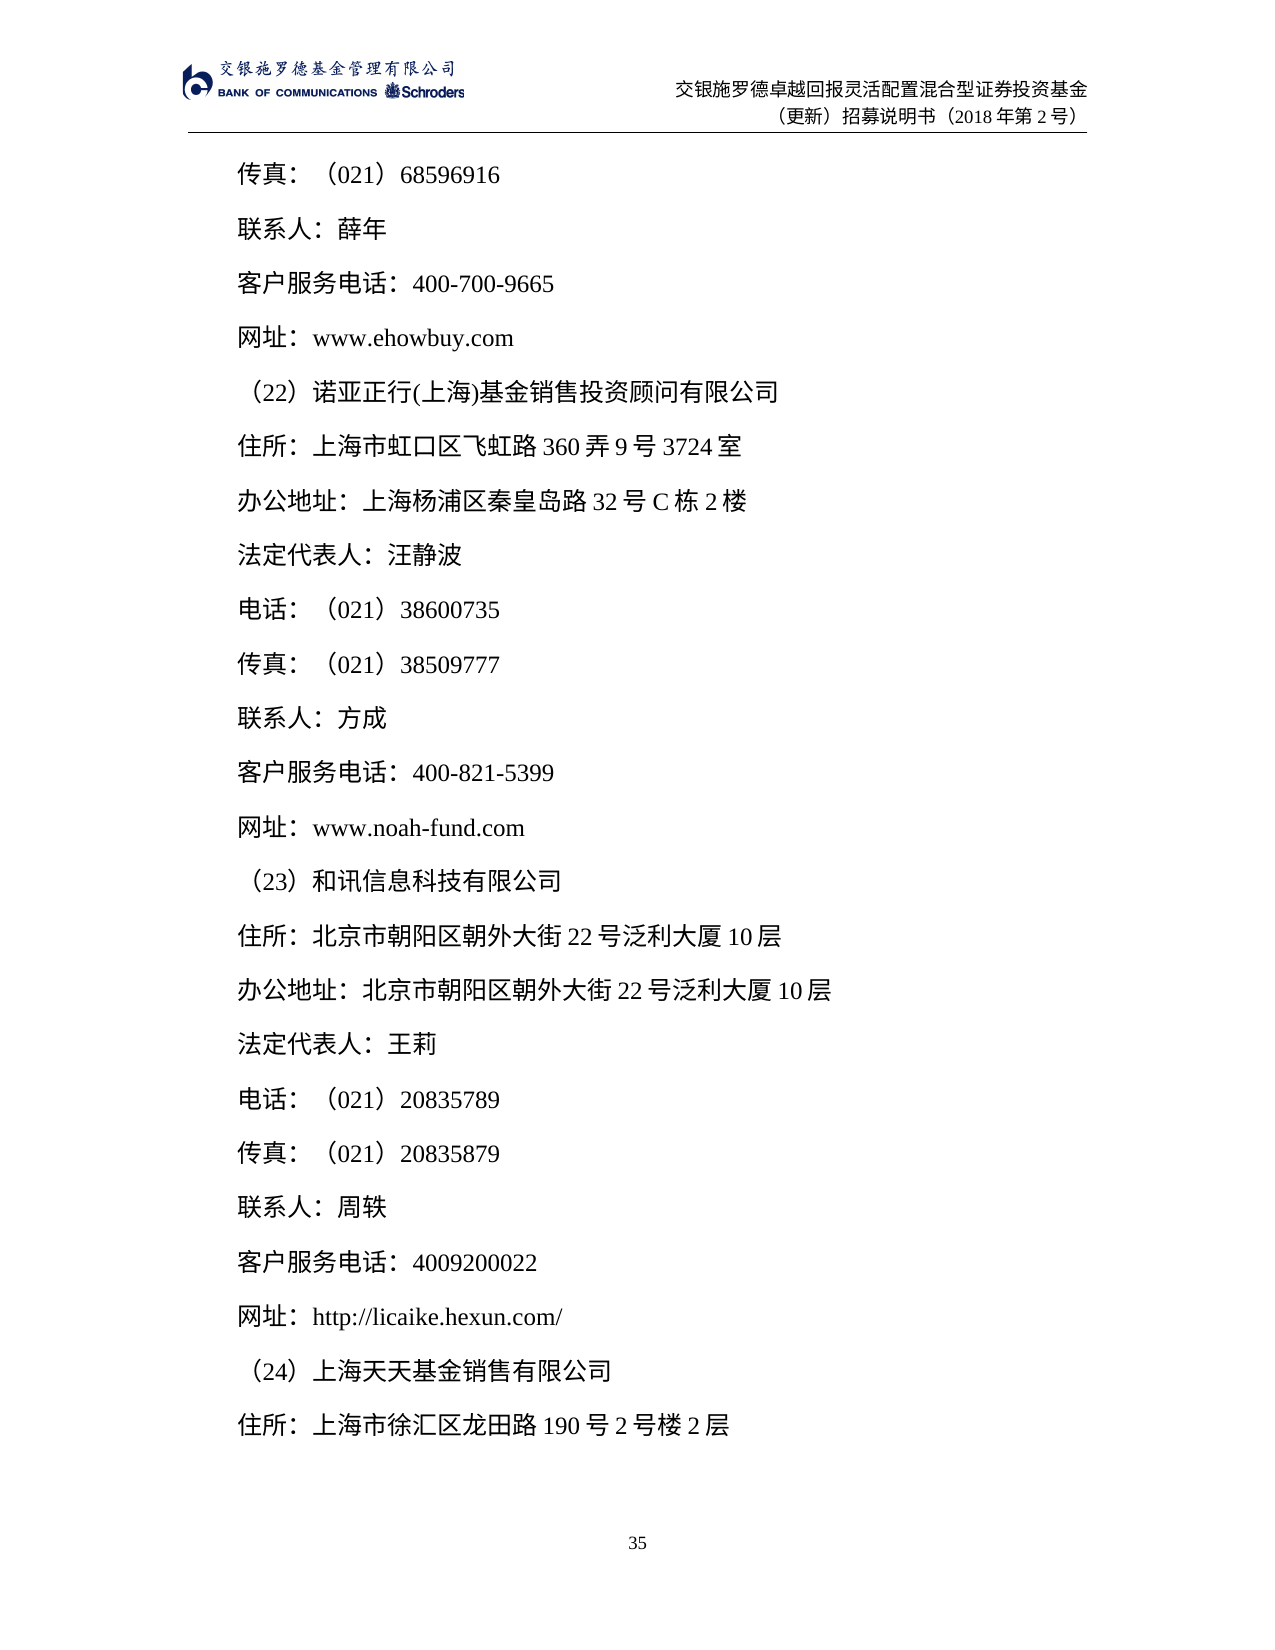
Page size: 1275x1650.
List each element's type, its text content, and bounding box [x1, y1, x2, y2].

text 法定代表人：王莉 [187, 1025, 1087, 1061]
picture [182, 61, 464, 100]
text 传真：（021）68596916 [187, 155, 1087, 191]
text 电话：（021）20835789 [187, 1079, 1087, 1115]
text 传真：（021）38509777 [187, 644, 1087, 680]
text 客户服务电话：400-700-9665 [187, 263, 1087, 300]
text 客户服务电话：400-821-5399 [187, 753, 1087, 789]
text （22）诺亚正行(上海)基金销售投资顾问有限公司 [187, 372, 1087, 408]
text 住所：北京市朝阳区朝外大街22号泛利大厦10层 [187, 916, 1087, 952]
text 联系人：方成 [187, 698, 1087, 735]
text 客户服务电话：4009200022 [187, 1242, 1087, 1278]
text 办公地址：北京市朝阳区朝外大街22号泛利大厦10层 [187, 970, 1087, 1007]
text 网址：www.noah-fund.com [187, 807, 1087, 843]
text 法定代表人：汪静波 [187, 535, 1087, 572]
text 办公地址：上海杨浦区秦皇岛路32号C栋 2楼 [187, 481, 1087, 517]
text 联系人：周轶 [187, 1188, 1087, 1224]
text 网址：www.ehowbuy.com [187, 318, 1087, 354]
text 电话：（021）38600735 [187, 590, 1087, 626]
text （24）上海天天基金销售有限公司 [187, 1351, 1087, 1387]
text 联系人：薛年 [187, 209, 1087, 245]
text 传真：（021）20835879 [187, 1133, 1087, 1170]
text 网址：http://licaike.hexun.com/ [187, 1297, 1087, 1333]
text 住所：上海市虹口区飞虹路360弄9号3724室 [187, 427, 1087, 463]
text （23）和讯信息科技有限公司 [187, 862, 1087, 898]
text 住所：上海市徐汇区龙田路190号2号楼2层 [187, 1405, 1087, 1442]
